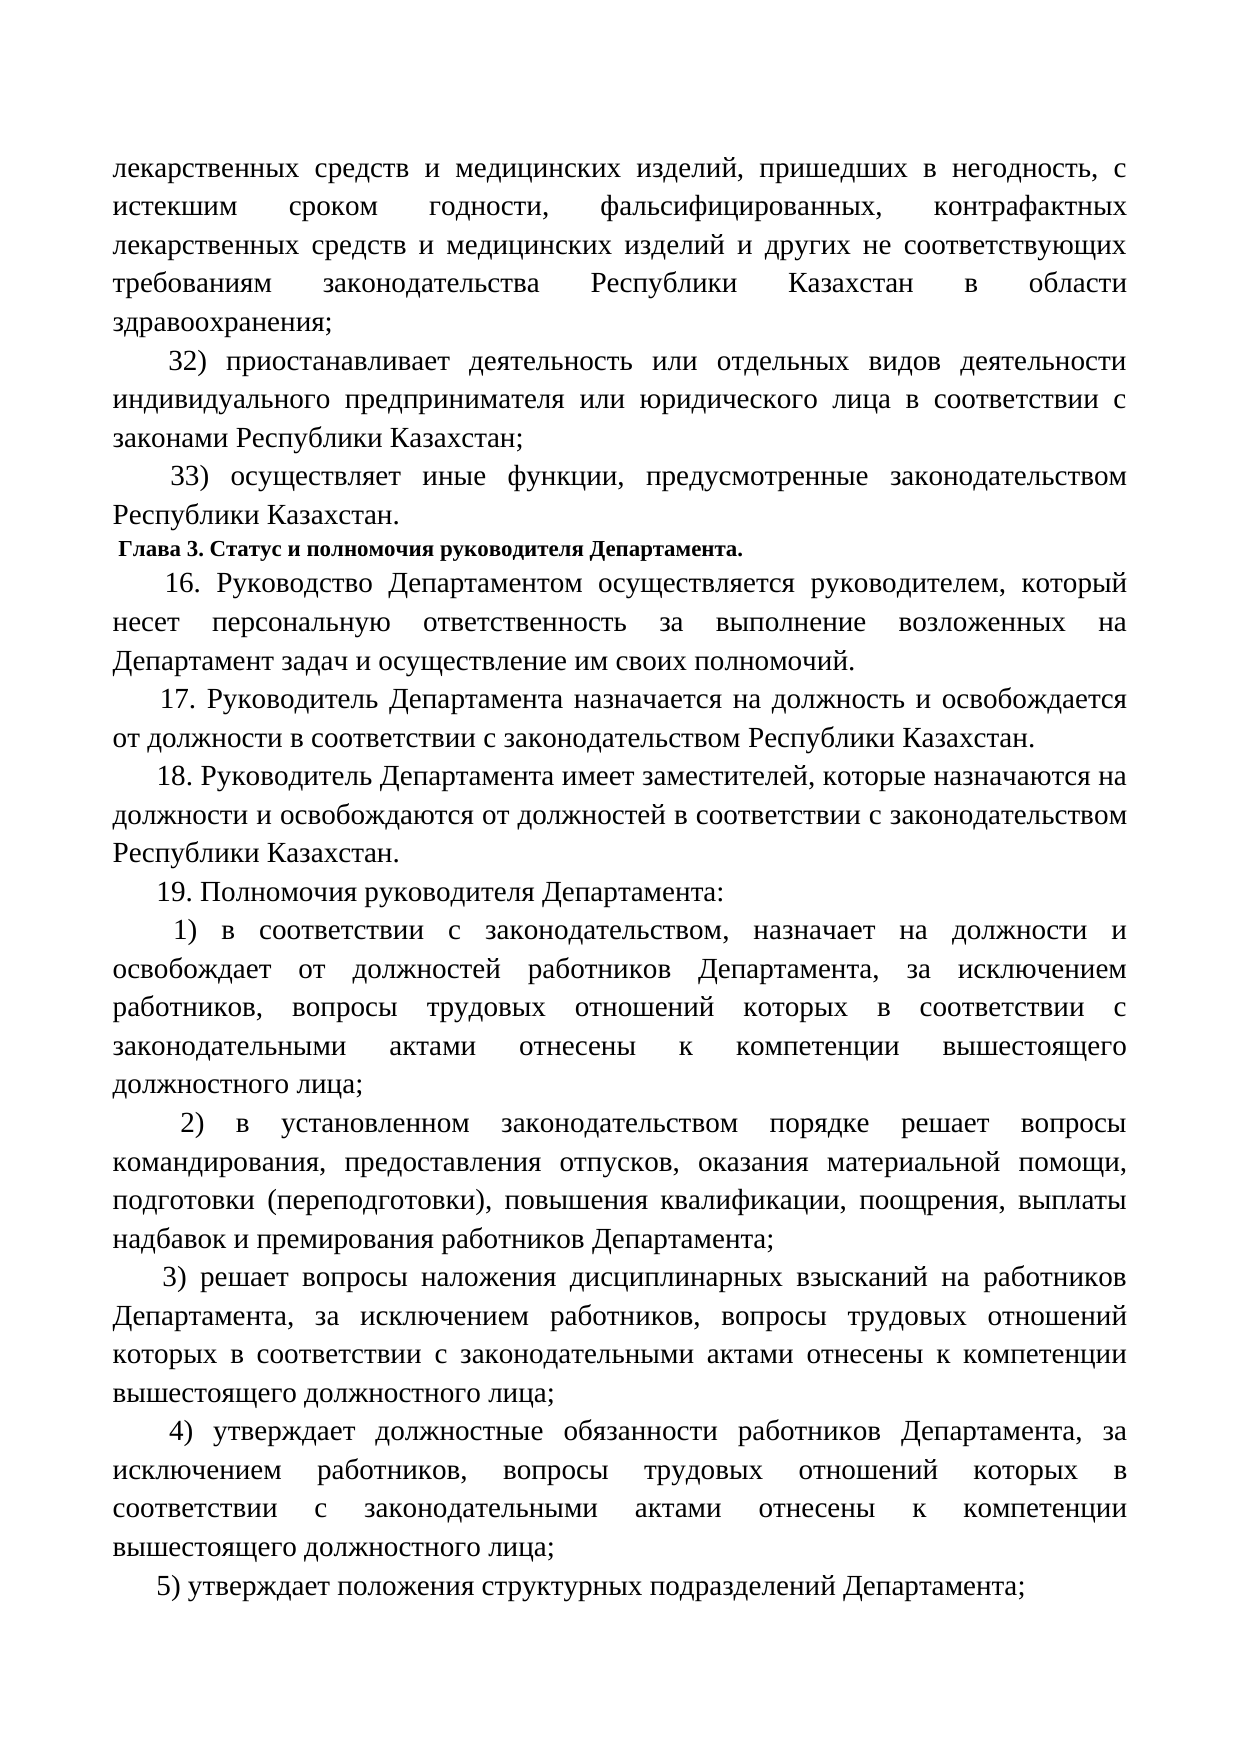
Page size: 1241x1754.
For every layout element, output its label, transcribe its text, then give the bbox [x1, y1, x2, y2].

text 17. Руководитель Департамента назначается на должность и освобождается от должности в соответствии с законодательством Республики Казахстан. [112, 681, 1128, 753]
text Глава 3. Статус и полномочия руководителя Департамента. [112, 535, 1128, 562]
text 1) в соответствии с законодательством, назначает на должности и освобождает от должностей работников Департамента, за исключением работников, вопросы трудовых отношений которых в соответствии с законодательными актами отнесены к компетенции вышестоящего должностного лица; [112, 912, 1128, 1100]
text 3) решает вопросы наложения дисциплинарных взысканий на работников Департамента, за исключением работников, вопросы трудовых отношений которых в соответствии с законодательными актами отнесены к компетенции вышестоящего должностного лица; [112, 1259, 1128, 1408]
text 33) осуществляет иные функции, предусмотренные законодательством Республики Казахстан. [112, 458, 1128, 530]
text 5) утверждает положения структурных подразделений Департамента; [112, 1568, 1128, 1601]
text 19. Полномочия руководителя Департамента: [112, 874, 1128, 907]
text 18. Руководитель Департамента имеет заместителей, которые назначаются на должности и освобождаются от должностей в соответствии с законодательством Республики Казахстан. [112, 758, 1128, 869]
text 32) приостанавливает деятельность или отдельных видов деятельности индивидуального предпринимателя или юридического лица в соответствии с законами Республики Казахстан; [112, 343, 1128, 453]
text 2) в установленном законодательством порядке решает вопросы командирования, предоставления отпусков, оказания материальной помощи, подготовки (переподготовки), повышения квалификации, поощрения, выплаты надбавок и премирования работников Департамента; [112, 1105, 1128, 1254]
text 16. Руководство Департаментом осуществляется руководителем, который несет персональную ответственность за выполнение возложенных на Департамент задач и осуществление им своих полномочий. [112, 566, 1128, 676]
